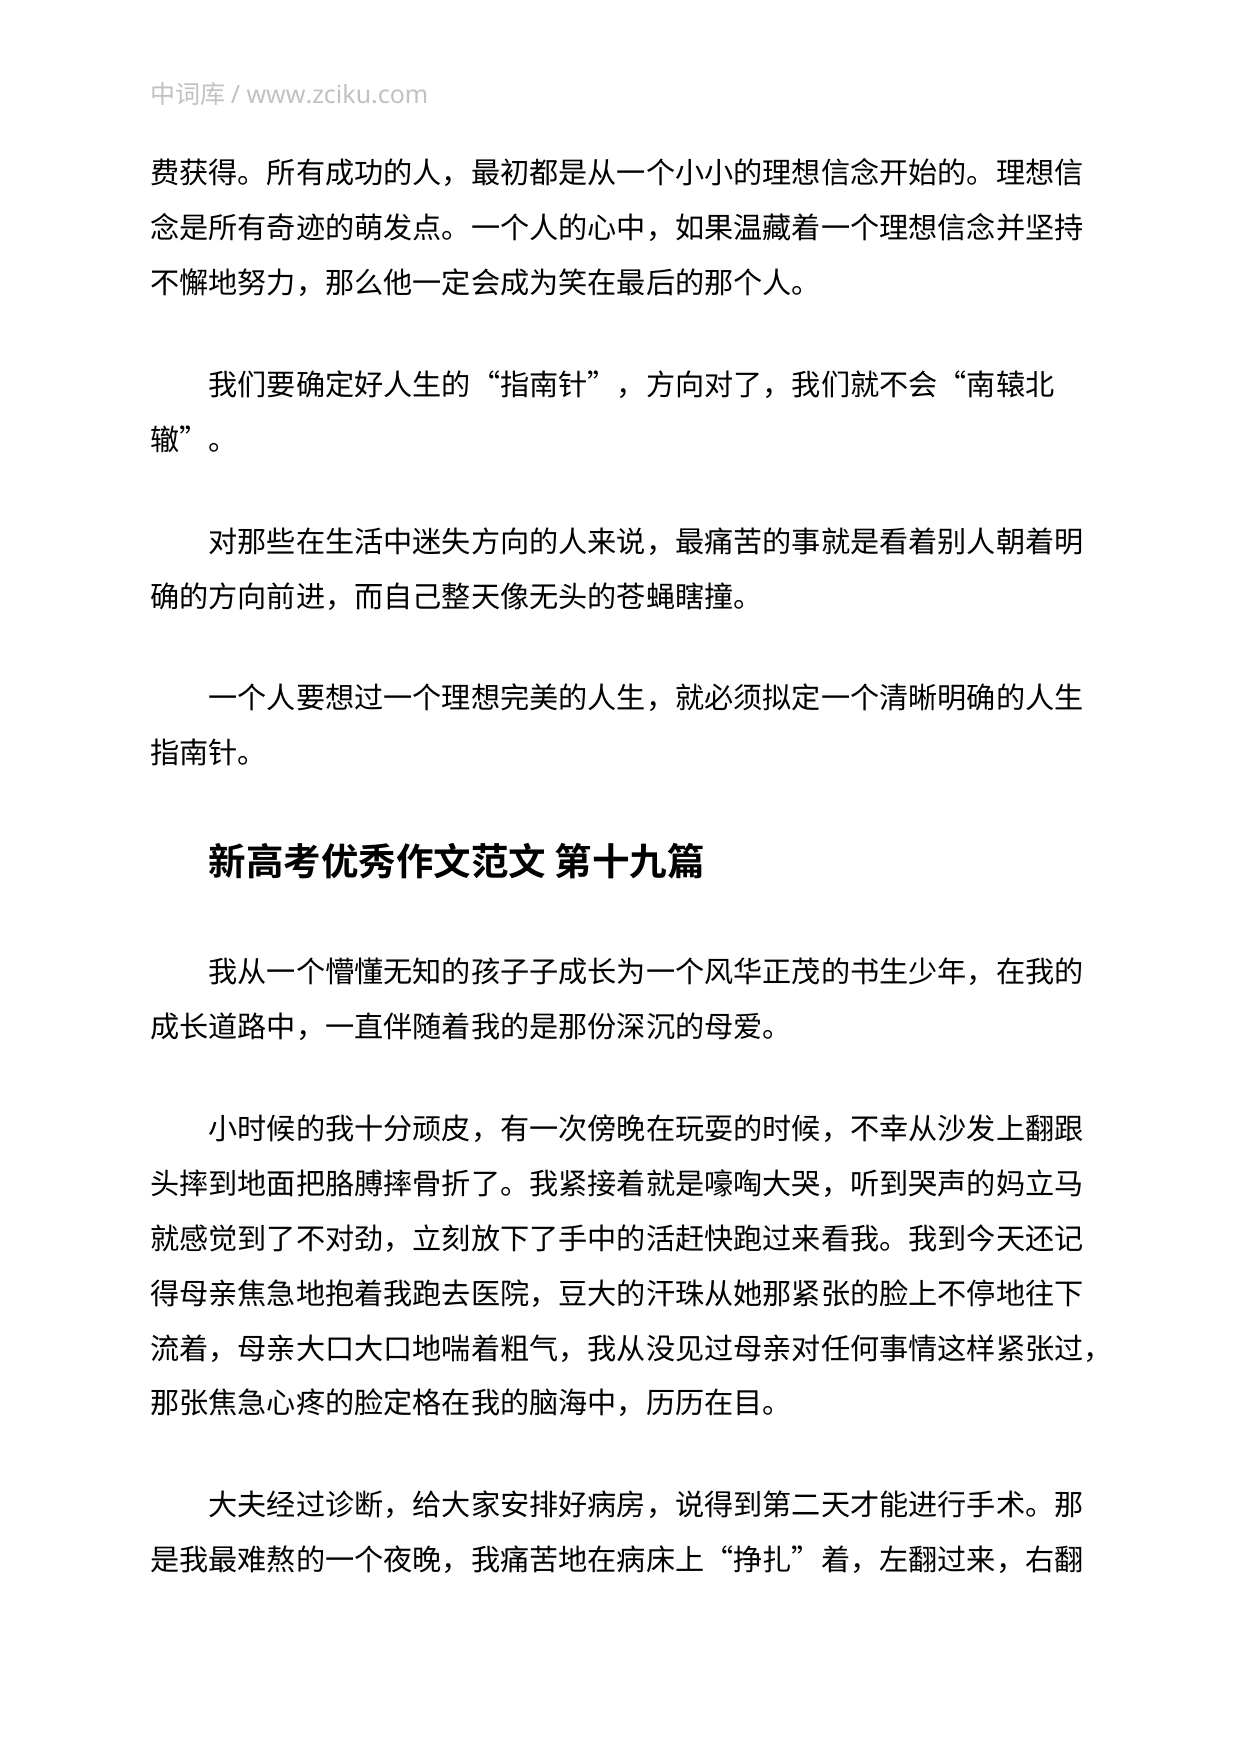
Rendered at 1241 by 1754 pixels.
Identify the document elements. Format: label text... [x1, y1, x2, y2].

text 我们要确定好人生的“指南针”，方向对了，我们就不会“南辕北辙”。 [150, 362, 1090, 459]
text 一个人要想过一个理想完美的人生，就必须拟定一个清晰明确的人生指南针。 [150, 675, 1090, 772]
text 我从一个懵懂无知的孩子子成长为一个风华正茂的书生少年，在我的成长道路中，一直伴随着我的是那份深沉的母爱。 [150, 949, 1090, 1046]
text 小时候的我十分顽皮，有一次傍晚在玩耍的时候，不幸从沙发上翻跟头摔到地面把胳膊摔骨折了。我紧接着就是嚎啕大哭，听到哭声的妈立马就感觉到了不对劲，立刻放下了手中的活赶快跑过来看我。我到今天还记得母亲焦急地抱着我跑去医院，豆大的汗珠从她那紧张的脸上不停地往下流着，母亲大口大口地喘着粗气，我从没见过母亲对任何事情这样紧张过，那张焦急心疼的脸定格在我的脑海中，历历在目。 [150, 1106, 1090, 1422]
text 新高考优秀作文范文 第十九篇 [150, 832, 1090, 886]
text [150, 150, 1090, 302]
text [150, 1482, 1090, 1579]
text 对那些在生活中迷失方向的人来说，最痛苦的事就是看着别人朝着明确的方向前进，而自己整天像无头的苍蝇瞎撞。 [150, 518, 1090, 615]
